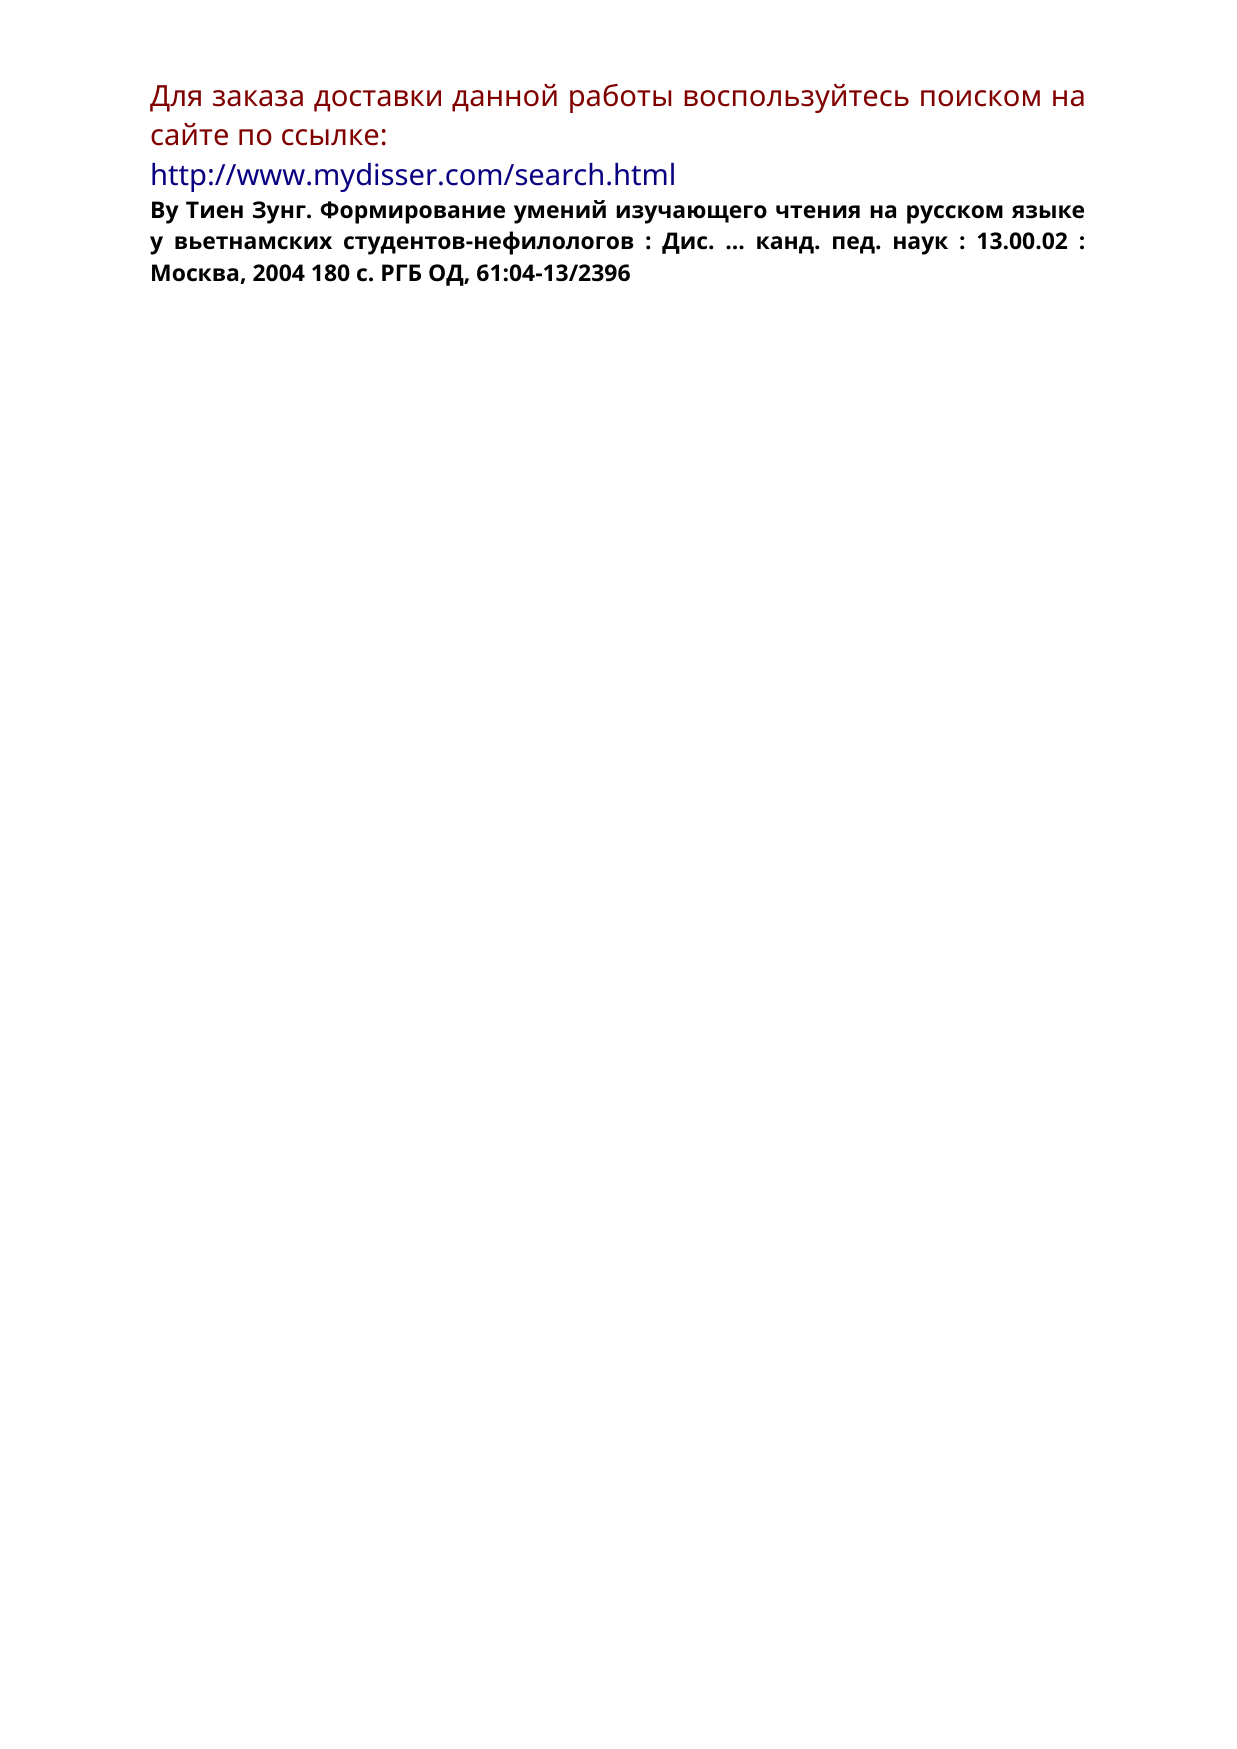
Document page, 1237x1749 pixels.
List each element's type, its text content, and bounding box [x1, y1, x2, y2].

text Ву Тиен Зунг. Формирование умений изучающего чтения на русском языке у вьетнамских студентов-нефилологов : Дис. ... канд. пед. наук : 13.00.02 : Москва, 2004 180 c. РГБ ОД, 61:04-13/2396 [150, 194, 1086, 288]
